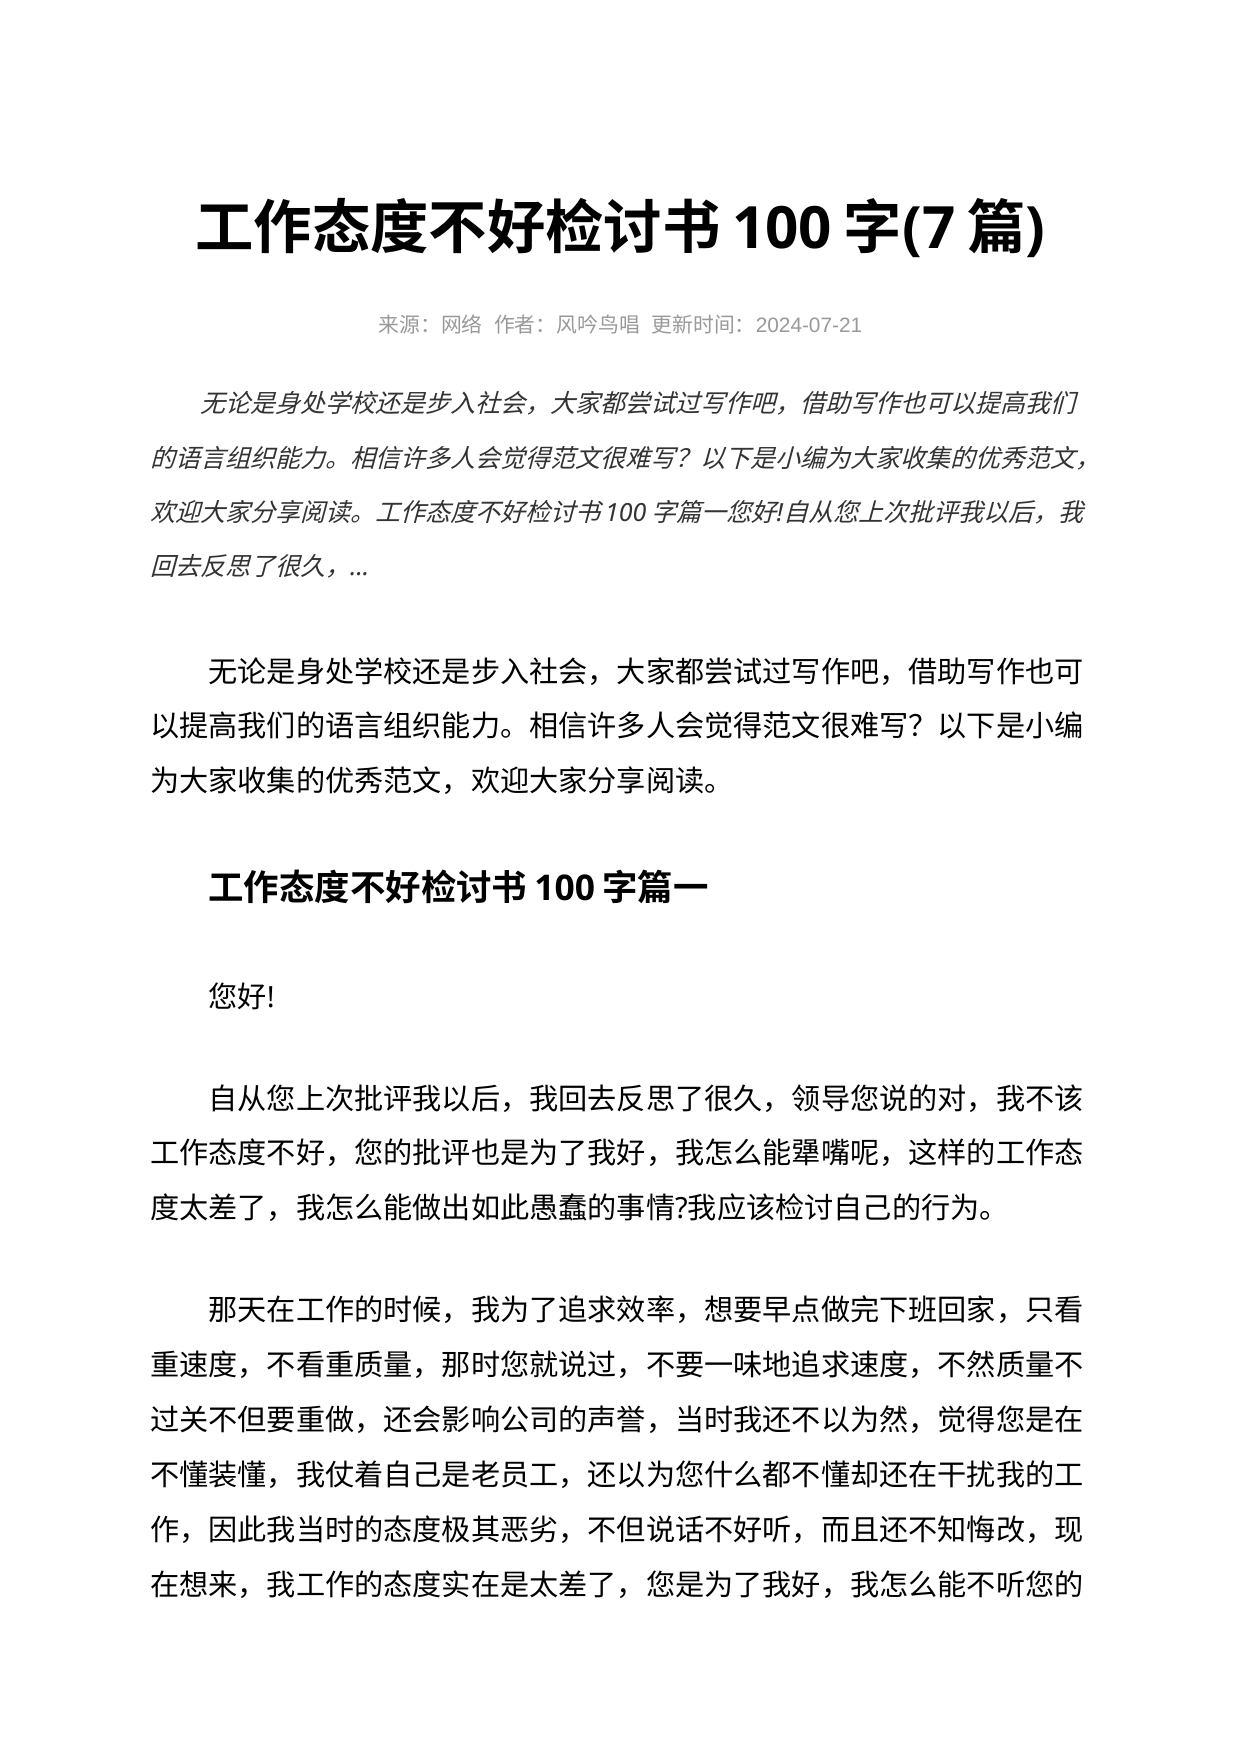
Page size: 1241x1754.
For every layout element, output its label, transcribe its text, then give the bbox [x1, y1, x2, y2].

subtitle 工作态度不好检讨书100字(7篇) [150, 181, 1090, 266]
text 自从您上次批评我以后，我回去反思了很久，领导您说的对，我不该工作态度不好，您的批评也是为了我好，我怎么能犟嘴呢，这样的工作态度太差了，我怎么能做出如此愚蠢的事情?我应该检讨自己的行为。 [150, 1075, 1090, 1227]
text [150, 1287, 1090, 1604]
text 您好! [150, 973, 1090, 1016]
text 无论是身处学校还是步入社会，大家都尝试过写作吧，借助写作也可以提高我们的语言组织能力。相信许多人会觉得范文很难写？以下是小编为大家收集的优秀范文，欢迎大家分享阅读。 [150, 648, 1090, 800]
text 来源：网络 作者：风吟鸟唱 更新时间：2024-07-21 [150, 313, 1090, 337]
text 工作态度不好检讨书100字篇一 [150, 860, 1090, 911]
text 无论是身处学校还是步入社会，大家都尝试过写作吧，借助写作也可以提高我们的语言组织能力。相信许多人会觉得范文很难写？以下是小编为大家收集的优秀范文，欢迎大家分享阅读。工作态度不好检讨书100字篇一您好!自从您上次批评我以后，我回去反思了很久，... [150, 384, 1090, 583]
